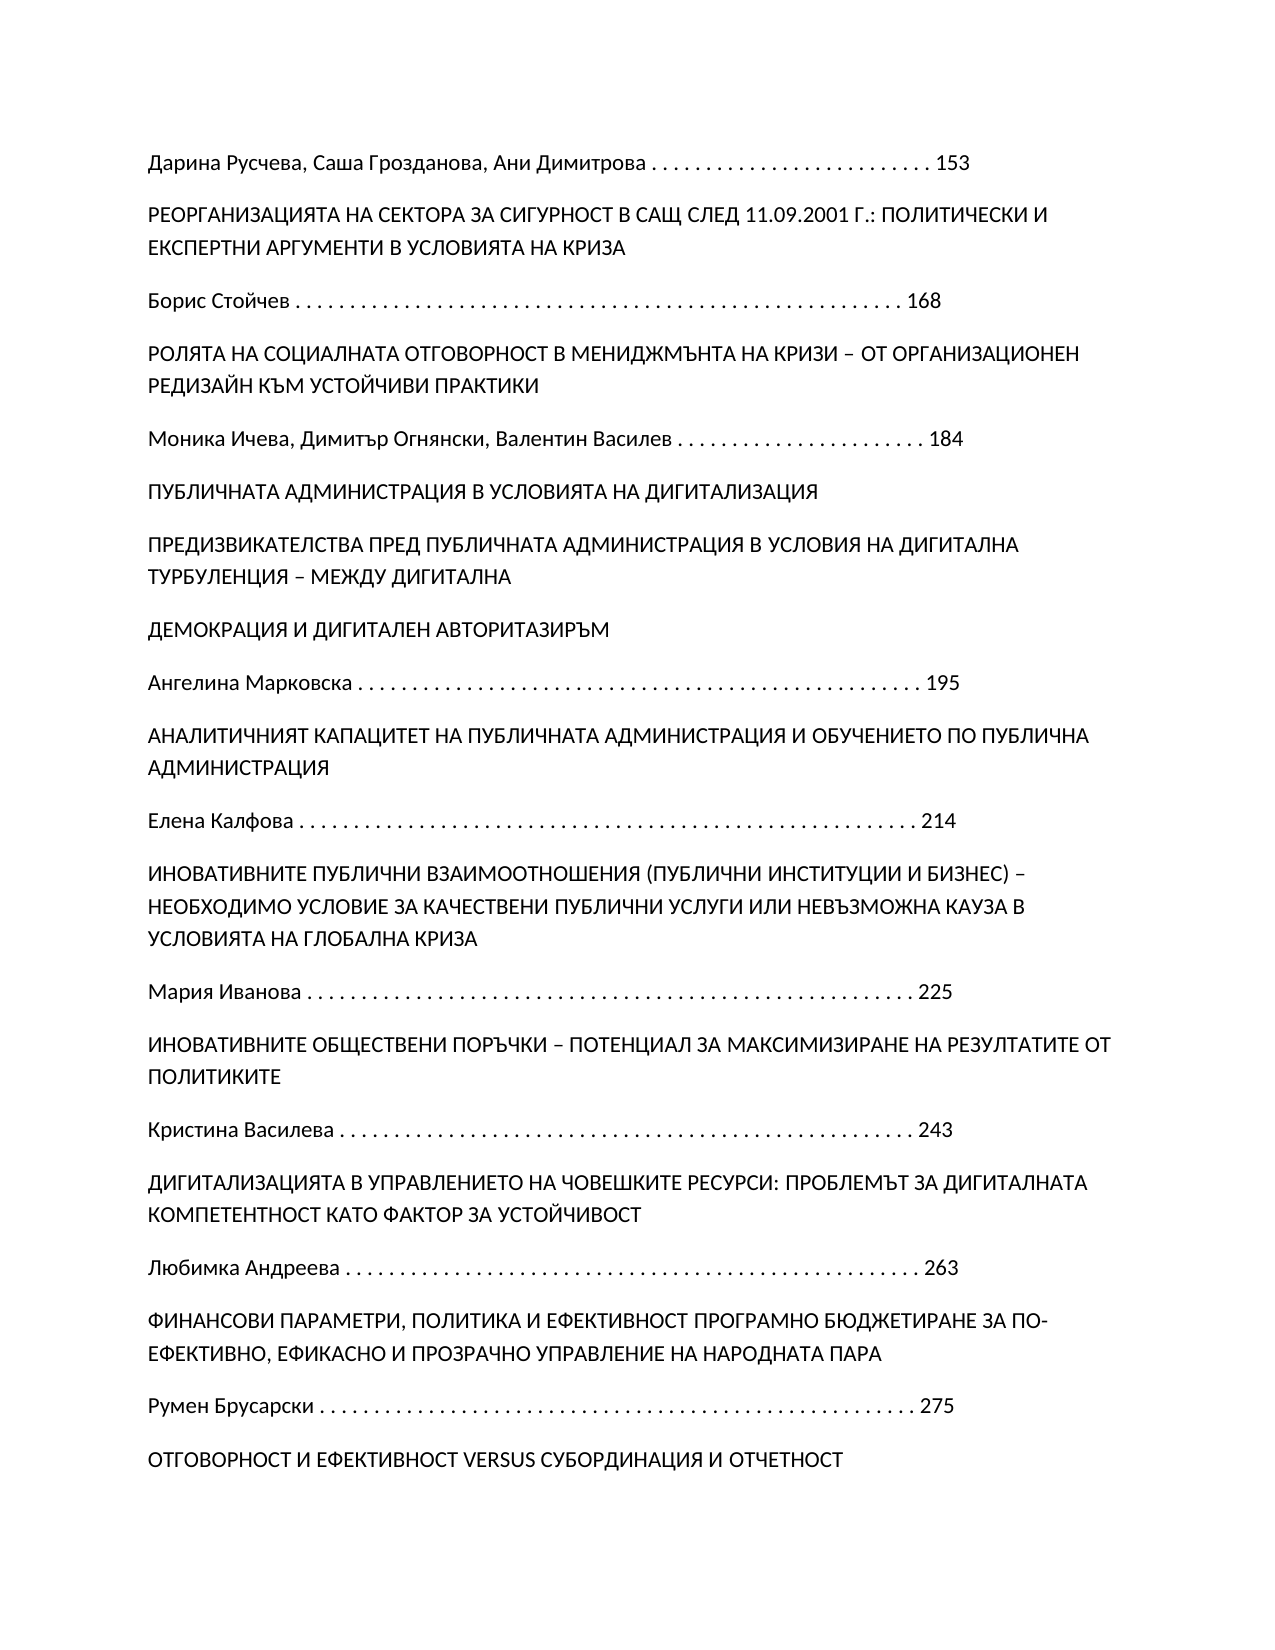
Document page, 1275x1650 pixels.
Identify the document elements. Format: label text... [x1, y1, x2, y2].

text Елена Калфова . . . . . . . . . . . . . . . . . . . . . . . . . . . . . . . . . . . . . . . . . . . . . . . . . . . . . . . . . 214 [148, 807, 1127, 834]
text ДЕМОКРАЦИЯ И ДИГИТАЛЕН АВТОРИТАЗИРЪМ [148, 615, 1127, 643]
text ДИГИТАЛИЗАЦИЯТА В УПРАВЛЕНИЕТО НА ЧОВЕШКИТЕ РЕСУРСИ: ПРОБЛЕМЪТ ЗА ДИГИТАЛНАТА КОМПЕТЕНТНОСТ КАТО ФАКТОР ЗА УСТОЙЧИВОСТ [148, 1168, 1127, 1228]
text Румен Брусарски . . . . . . . . . . . . . . . . . . . . . . . . . . . . . . . . . . . . . . . . . . . . . . . . . . . . . . . 275 [148, 1392, 1127, 1420]
text Ангелина Марковска . . . . . . . . . . . . . . . . . . . . . . . . . . . . . . . . . . . . . . . . . . . . . . . . . . . . 195 [148, 668, 1127, 696]
text Моника Ичева, Димитър Огнянски, Валентин Василев . . . . . . . . . . . . . . . . . . . . . . . 184 [148, 424, 1127, 452]
text ИНОВАТИВНИTE ПУБЛИЧНИ ВЗАИМООТНОШЕНИЯ (ПУБЛИЧНИ ИНСТИТУЦИИ И БИЗНЕС) – НЕОБХОДИМО УСЛОВИЕ ЗА КАЧЕСТВЕНИ ПУБЛИЧНИ УСЛУГИ ИЛИ НЕВЪЗМОЖНА КАУЗА В УСЛОВИЯТА НА ГЛОБАЛНА КРИЗА [148, 859, 1127, 952]
text Борис Стойчев . . . . . . . . . . . . . . . . . . . . . . . . . . . . . . . . . . . . . . . . . . . . . . . . . . . . . . . . 168 [148, 286, 1127, 314]
text ИНОВАТИВНИТЕ ОБЩЕСТВЕНИ ПОРЪЧКИ – ПОТЕНЦИАЛ ЗА МАКСИМИЗИРАНЕ НА РЕЗУЛТАТИТЕ ОТ ПОЛИТИКИТЕ [148, 1030, 1127, 1090]
text ОТГОВОРНОСТ И ЕФЕКТИВНОСТ VERSUS СУБОРДИНАЦИЯ И ОТЧЕТНОСТ [148, 1445, 1127, 1473]
text Кристина Василева . . . . . . . . . . . . . . . . . . . . . . . . . . . . . . . . . . . . . . . . . . . . . . . . . . . . . 243 [148, 1115, 1127, 1143]
text РОЛЯТА НА СОЦИАЛНАТА ОТГОВОРНОСТ В МЕНИДЖМЪНТА НА КРИЗИ – ОТ ОРГАНИЗАЦИОНЕН РЕДИЗАЙН КЪМ УСТОЙЧИВИ ПРАКТИКИ [148, 339, 1127, 399]
text ПУБЛИЧНАТА АДМИНИСТРАЦИЯ В УСЛОВИЯТА НА ДИГИТАЛИЗАЦИЯ [148, 477, 1127, 505]
text ПРЕДИЗВИКАТЕЛСТВА ПРЕД ПУБЛИЧНАТА АДМИНИСТРАЦИЯ В УСЛОВИЯ НА ДИГИТАЛНА ТУРБУЛЕНЦИЯ – МЕЖДУ ДИГИТАЛНА [148, 530, 1127, 590]
text ФИНАНСОВИ ПАРАМЕТРИ, ПОЛИТИКА И ЕФЕКТИВНОСТ ПРОГРАМНО БЮДЖЕТИРАНЕ ЗА ПО-ЕФЕКТИВНО, ЕФИКАСНО И ПРОЗРАЧНО УПРАВЛЕНИЕ НА НАРОДНАТА ПАРА [148, 1306, 1127, 1367]
text АНАЛИТИЧНИЯТ КАПАЦИТЕТ НА ПУБЛИЧНАТА АДМИНИСТРАЦИЯ И ОБУЧЕНИЕТО ПО ПУБЛИЧНА АДМИНИСТРАЦИЯ [148, 721, 1127, 782]
text РЕОРГАНИЗАЦИЯТА НА СЕКТОРА ЗА СИГУРНОСТ В САЩ СЛЕД 11.09.2001 Г.: ПОЛИТИЧЕСКИ И ЕКСПЕРТНИ АРГУМЕНТИ В УСЛОВИЯТА НА КРИЗА [148, 201, 1127, 261]
text Мария Иванова . . . . . . . . . . . . . . . . . . . . . . . . . . . . . . . . . . . . . . . . . . . . . . . . . . . . . . . . 225 [148, 977, 1127, 1005]
text Любимка Андреева . . . . . . . . . . . . . . . . . . . . . . . . . . . . . . . . . . . . . . . . . . . . . . . . . . . . . 263 [148, 1253, 1127, 1281]
text Дарина Русчева, Саша Грозданова, Ани Димитрова . . . . . . . . . . . . . . . . . . . . . . . . . . 153 [148, 148, 1127, 176]
